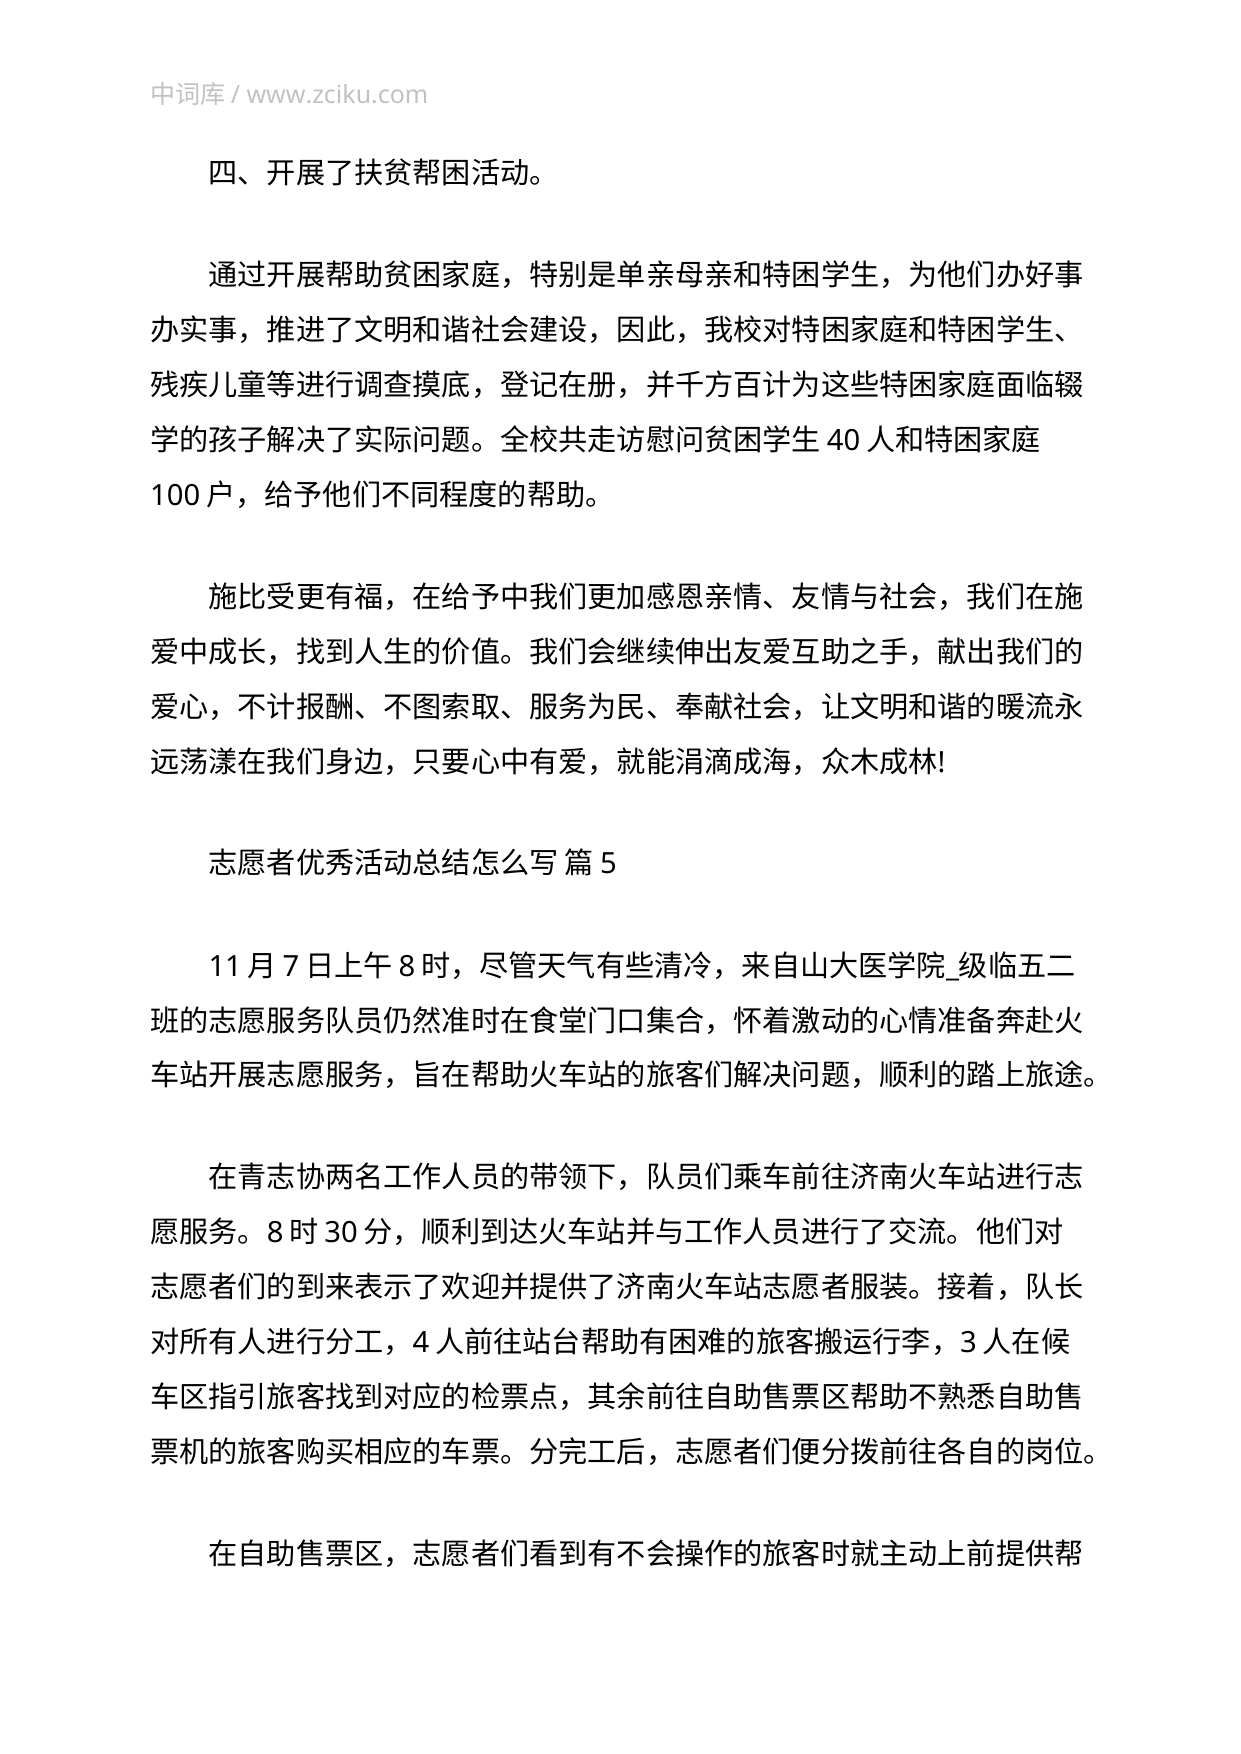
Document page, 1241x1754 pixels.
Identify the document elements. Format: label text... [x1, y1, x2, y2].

text 施比受更有福，在给予中我们更加感恩亲情、友情与社会，我们在施爱中成长，找到人生的价值。我们会继续伸出友爱互助之手，献出我们的爱心，不计报酬、不图索取、服务为民、奉献社会，让文明和谐的暖流永远荡漾在我们身边，只要心中有爱，就能涓滴成海，众木成林! [150, 573, 1090, 781]
text 通过开展帮助贫困家庭，特别是单亲母亲和特困学生，为他们办好事办实事，推进了文明和谐社会建设，因此，我校对特困家庭和特困学生、残疾儿童等进行调查摸底，登记在册，并千方百计为这些特困家庭面临辍学的孩子解决了实际问题。全校共走访慰问贫困学生40人和特困家庭100户，给予他们不同程度的帮助。 [150, 252, 1090, 514]
text 志愿者优秀活动总结怎么写 篇5 [150, 840, 1090, 882]
text 四、开展了扶贫帮困活动。 [150, 150, 1090, 192]
text 在青志协两名工作人员的带领下，队员们乘车前往济南火车站进行志愿服务。8时30分，顺利到达火车站并与工作人员进行了交流。他们对志愿者们的到来表示了欢迎并提供了济南火车站志愿者服装。接着，队长对所有人进行分工，4人前往站台帮助有困难的旅客搬运行李，3人在候车区指引旅客找到对应的检票点，其余前往自助售票区帮助不熟悉自助售票机的旅客购买相应的车票。分完工后，志愿者们便分拨前往各自的岗位。 [150, 1154, 1090, 1471]
text 11月7日上午8时，尽管天气有些清冷，来自山大医学院_级临五二班的志愿服务队员仍然准时在食堂门口集合，怀着激动的心情准备奔赴火车站开展志愿服务，旨在帮助火车站的旅客们解决问题，顺利的踏上旅途。 [150, 942, 1090, 1094]
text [150, 1530, 1090, 1572]
